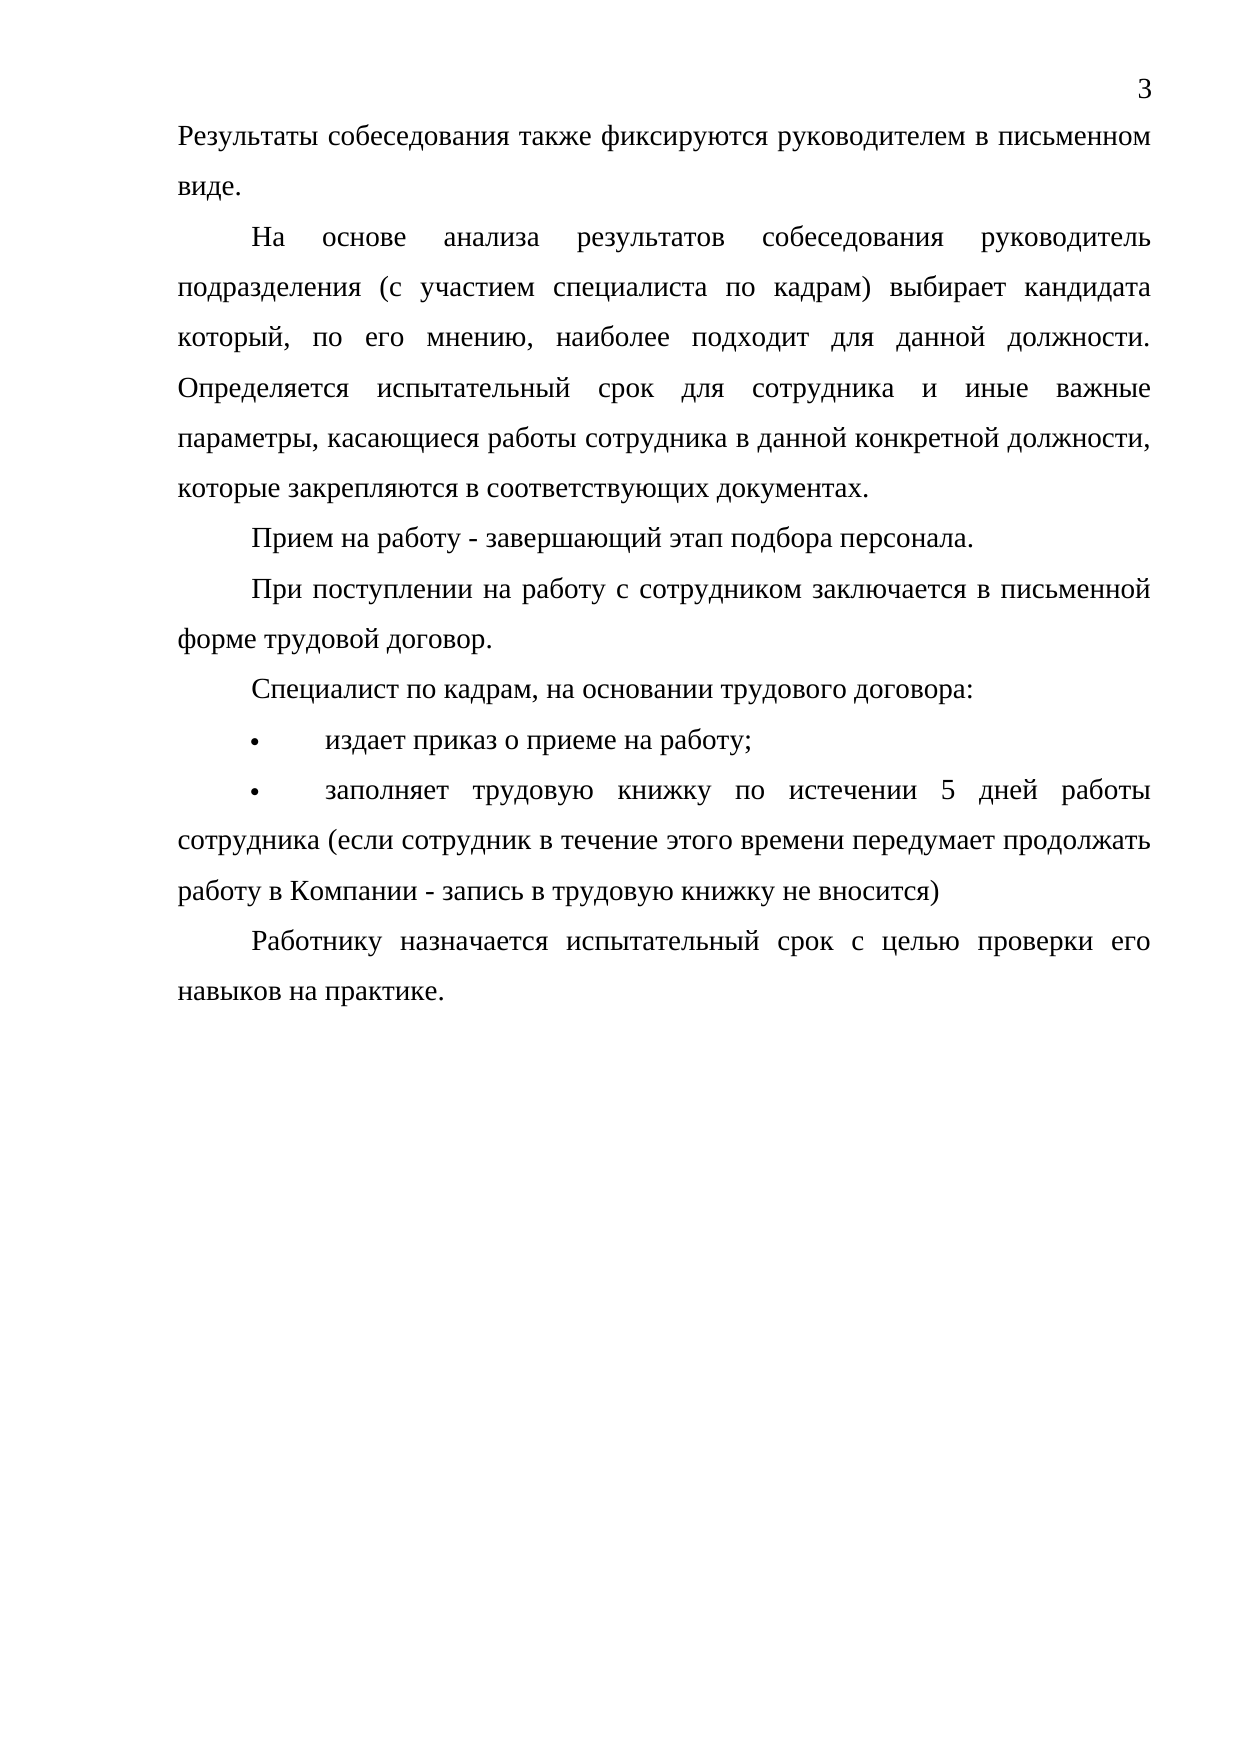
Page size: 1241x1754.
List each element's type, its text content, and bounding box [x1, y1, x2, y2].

list издает приказ о приеме на работу; [177, 722, 1152, 755]
text Специалист по кадрам, на основании трудового договора: [177, 672, 1152, 705]
text Прием на работу - завершающий этап подбора персонала. [177, 521, 1152, 554]
list заполняет трудовую книжку по истечении 5 дней работы сотрудника (если сотрудник в течение этого времени передумает продолжать работу в Компании - запись в трудовую книжку не вносится) [177, 772, 1152, 906]
text Работнику назначается испытательный срок с целью проверки его навыков на практике. [177, 923, 1152, 1007]
text На основе анализа результатов собеседования руководитель подразделения (с участием специалиста по кадрам) выбирает кандидата который, по его мнению, наиболее подходит для данной должности. Определяется испытательный срок для сотрудника и иные важные параметры, касающиеся работы сотрудника в данной конкретной должности, которые закрепляются в соответствующих документах. [177, 219, 1152, 504]
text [177, 118, 1152, 202]
text При поступлении на работу с сотрудником заключается в письменной форме трудовой договор. [177, 571, 1152, 655]
